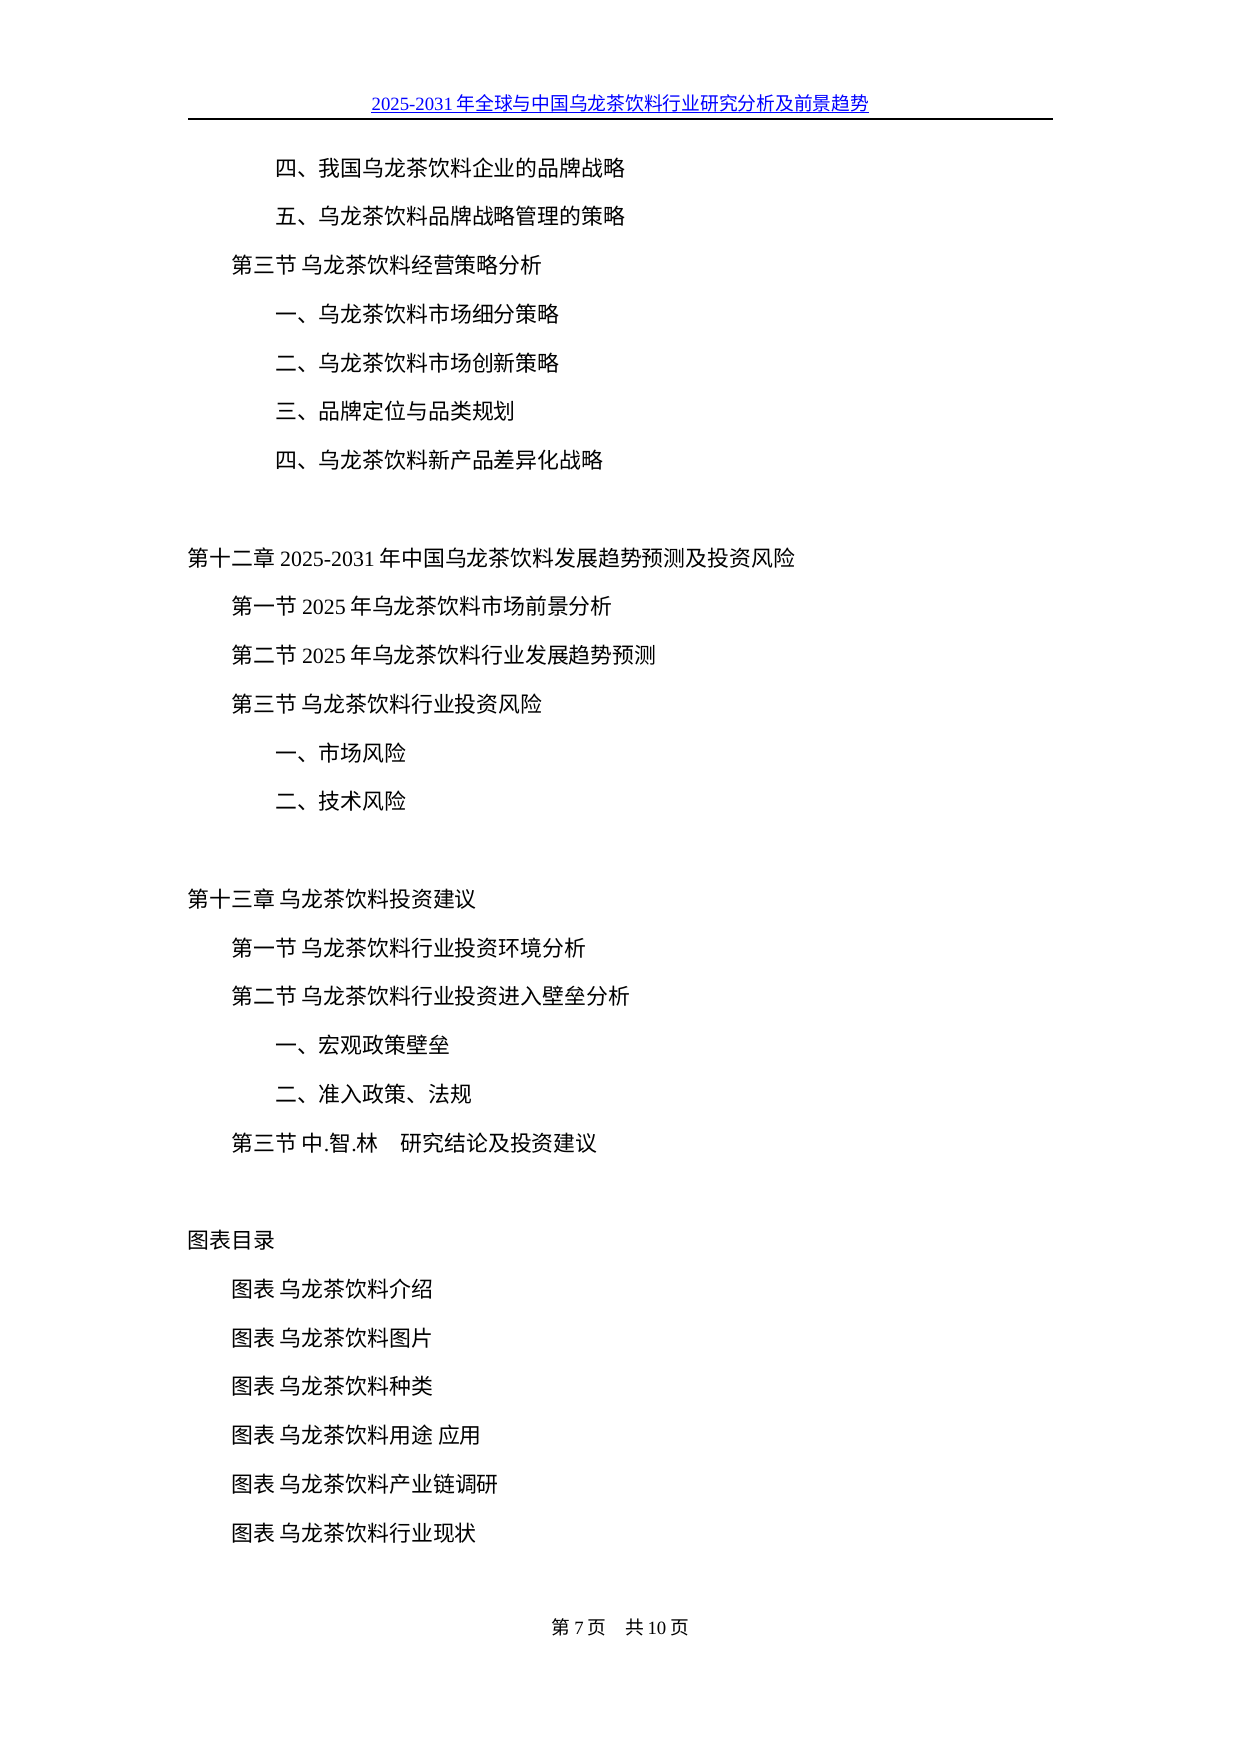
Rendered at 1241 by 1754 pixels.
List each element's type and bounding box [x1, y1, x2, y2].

text [187, 150, 1053, 1548]
